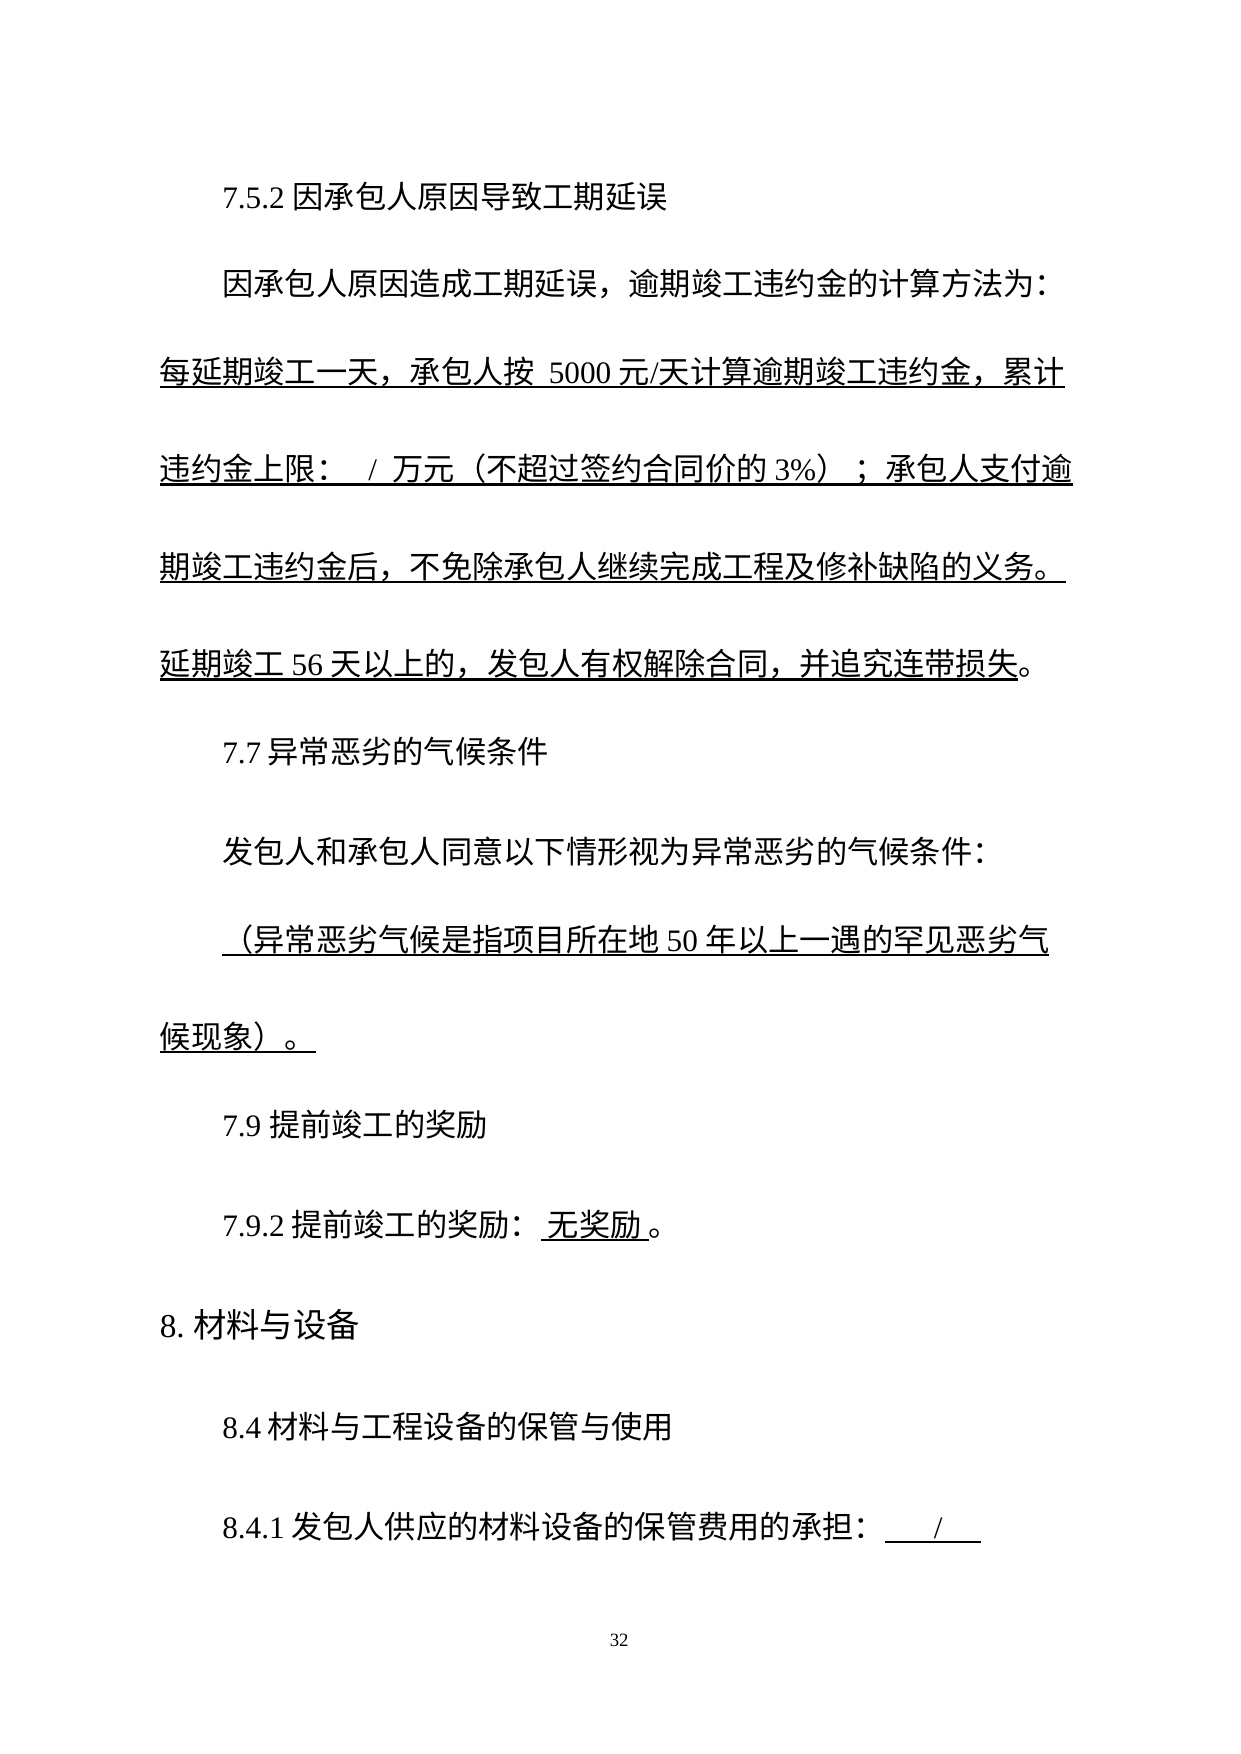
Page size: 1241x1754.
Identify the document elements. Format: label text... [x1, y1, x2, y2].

text 7.9.2提前竣工的奖励： 无奖励 。 [159, 1190, 1078, 1255]
text （异常恶劣气候是指项目所在地 50 年以上一遇的罕见恶劣气候现象）。 [159, 905, 1078, 1067]
text 8.4材料与工程设备的保管与使用 [159, 1392, 1078, 1457]
subtitle 8. 材料与设备 [159, 1290, 1078, 1355]
text 因承包人原因造成工期延误，逾期竣工违约金的计算方法为： [159, 249, 1078, 314]
text 发包人和承包人同意以下情形视为异常恶劣的气候条件： [159, 817, 1078, 882]
text 8.4.1发包人供应的材料设备的保管费用的承担： / [159, 1492, 1078, 1557]
text 7.7异常恶劣的气候条件 [159, 717, 1078, 782]
text 7.5.2 因承包人原因导致工期延误 [159, 162, 1078, 227]
text 每延期竣工一天，承包人按 5000 元/天计算逾期竣工违约金，累计违约金上限： / 万元（不超过签约合同价的 3%） ；承包人支付逾期竣工违约金后，不免除承包人继续完成工程及修补缺陷的义务。延期竣工 56 天以上的，发包人有权解除合同，并追究连带损失。 [159, 337, 1078, 695]
text 7.9 提前竣工的奖励 [159, 1090, 1078, 1155]
